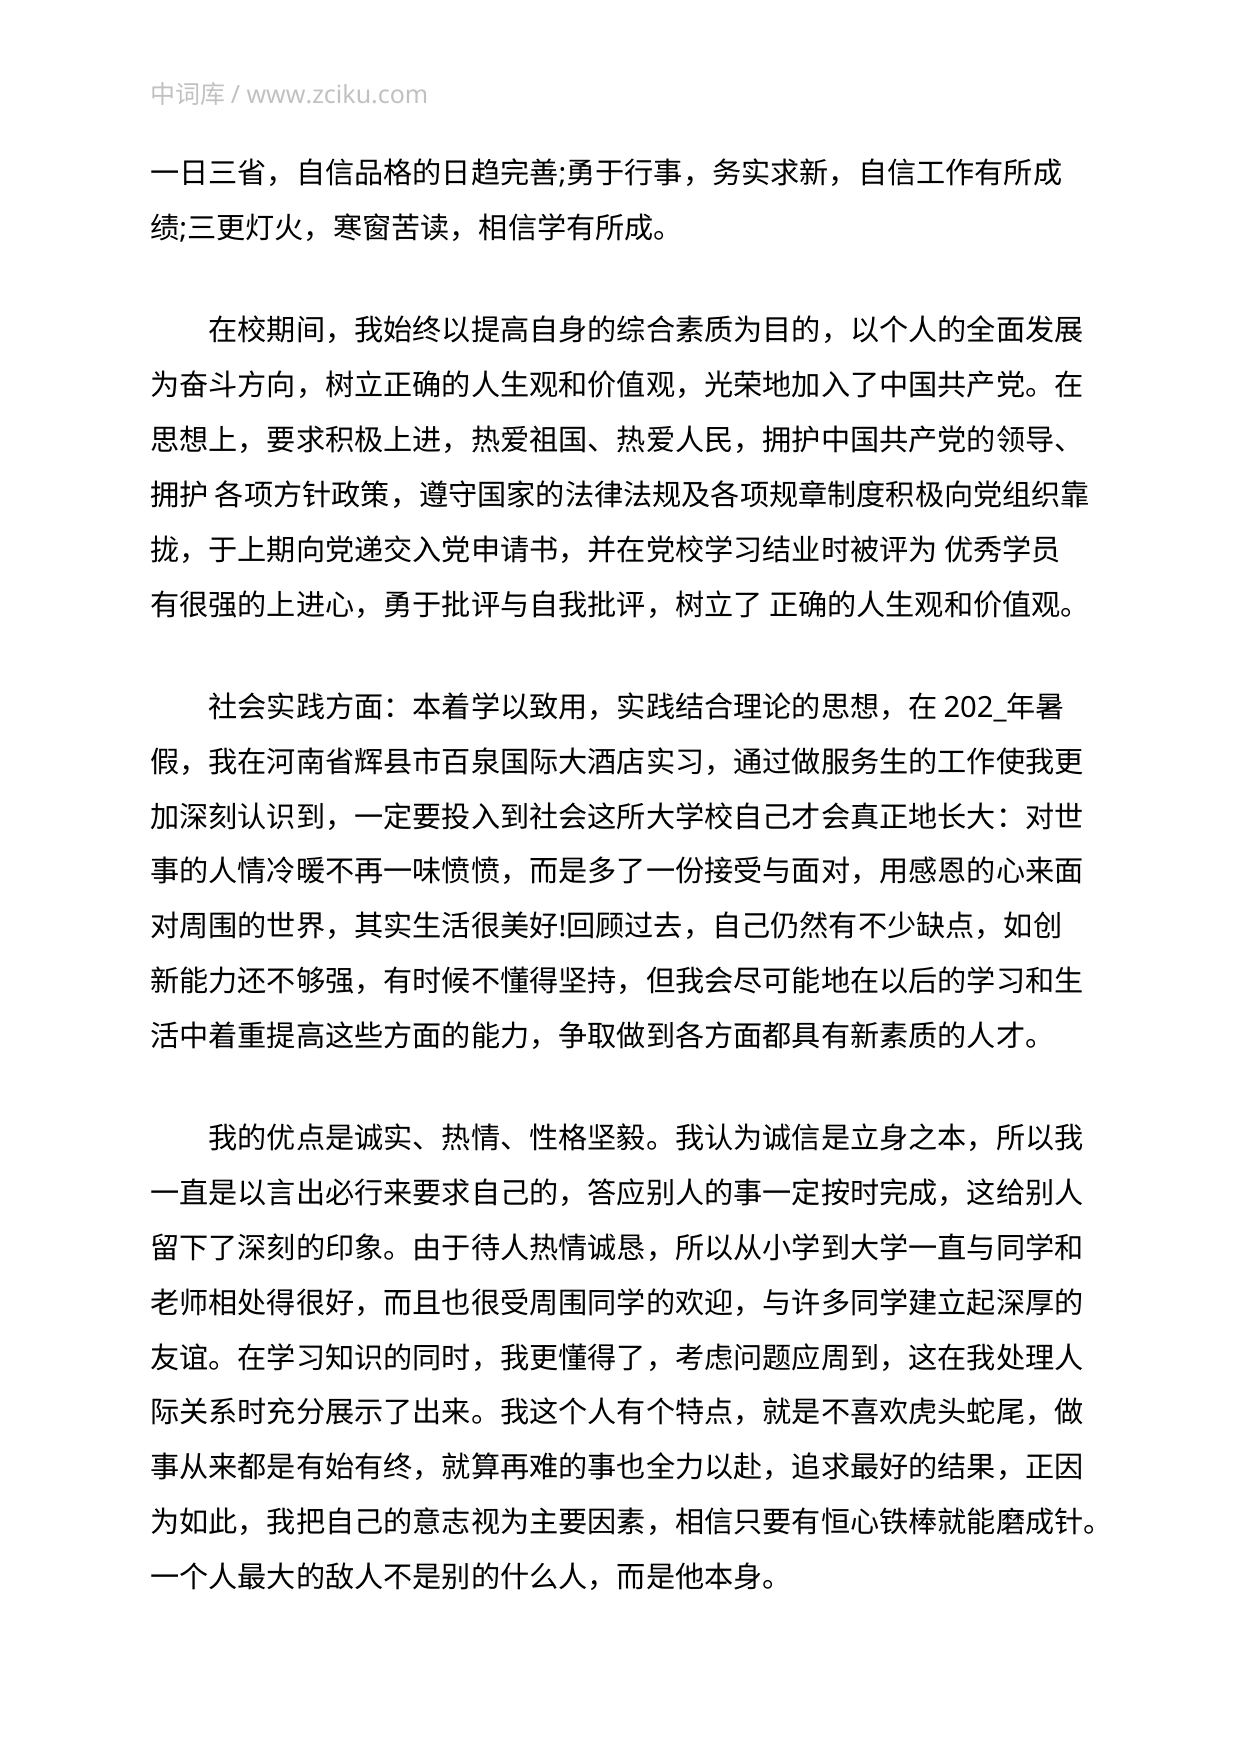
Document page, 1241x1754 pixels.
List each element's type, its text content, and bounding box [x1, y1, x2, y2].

text 在校期间，我始终以提高自身的综合素质为目的，以个人的全面发展为奋斗方向，树立正确的人生观和价值观，光荣地加入了中国共产党。在思想上，要求积极上进，热爱祖国、热爱人民，拥护中国共产党的领导、拥护 各项方针政策，遵守国家的法律法规及各项规章制度积极向党组织靠拢，于上期向党递交入党申请书，并在党校学习结业时被评为 优秀学员 有很强的上进心，勇于批评与自我批评，树立了 正确的人生观和价值观。 [150, 307, 1090, 624]
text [150, 150, 1090, 247]
text 我的优点是诚实、热情、性格坚毅。我认为诚信是立身之本，所以我一直是以言出必行来要求自己的，答应别人的事一定按时完成，这给别人留下了深刻的印象。由于待人热情诚恳，所以从小学到大学一直与同学和老师相处得很好，而且也很受周围同学的欢迎，与许多同学建立起深厚的友谊。在学习知识的同时，我更懂得了，考虑问题应周到，这在我处理人际关系时充分展示了出来。我这个人有个特点，就是不喜欢虎头蛇尾，做事从来都是有始有终，就算再难的事也全力以赴，追求最好的结果，正因为如此，我把自己的意志视为主要因素，相信只要有恒心铁棒就能磨成针。一个人最大的敌人不是别的什么人，而是他本身。 [150, 1114, 1090, 1596]
text 社会实践方面：本着学以致用，实践结合理论的思想，在202_年暑假，我在河南省辉县市百泉国际大酒店实习，通过做服务生的工作使我更加深刻认识到，一定要投入到社会这所大学校自己才会真正地长大：对世事的人情冷暖不再一味愤愤，而是多了一份接受与面对，用感恩的心来面对周围的世界，其实生活很美好!回顾过去，自己仍然有不少缺点，如创新能力还不够强，有时候不懂得坚持，但我会尽可能地在以后的学习和生活中着重提高这些方面的能力，争取做到各方面都具有新素质的人才。 [150, 683, 1090, 1055]
